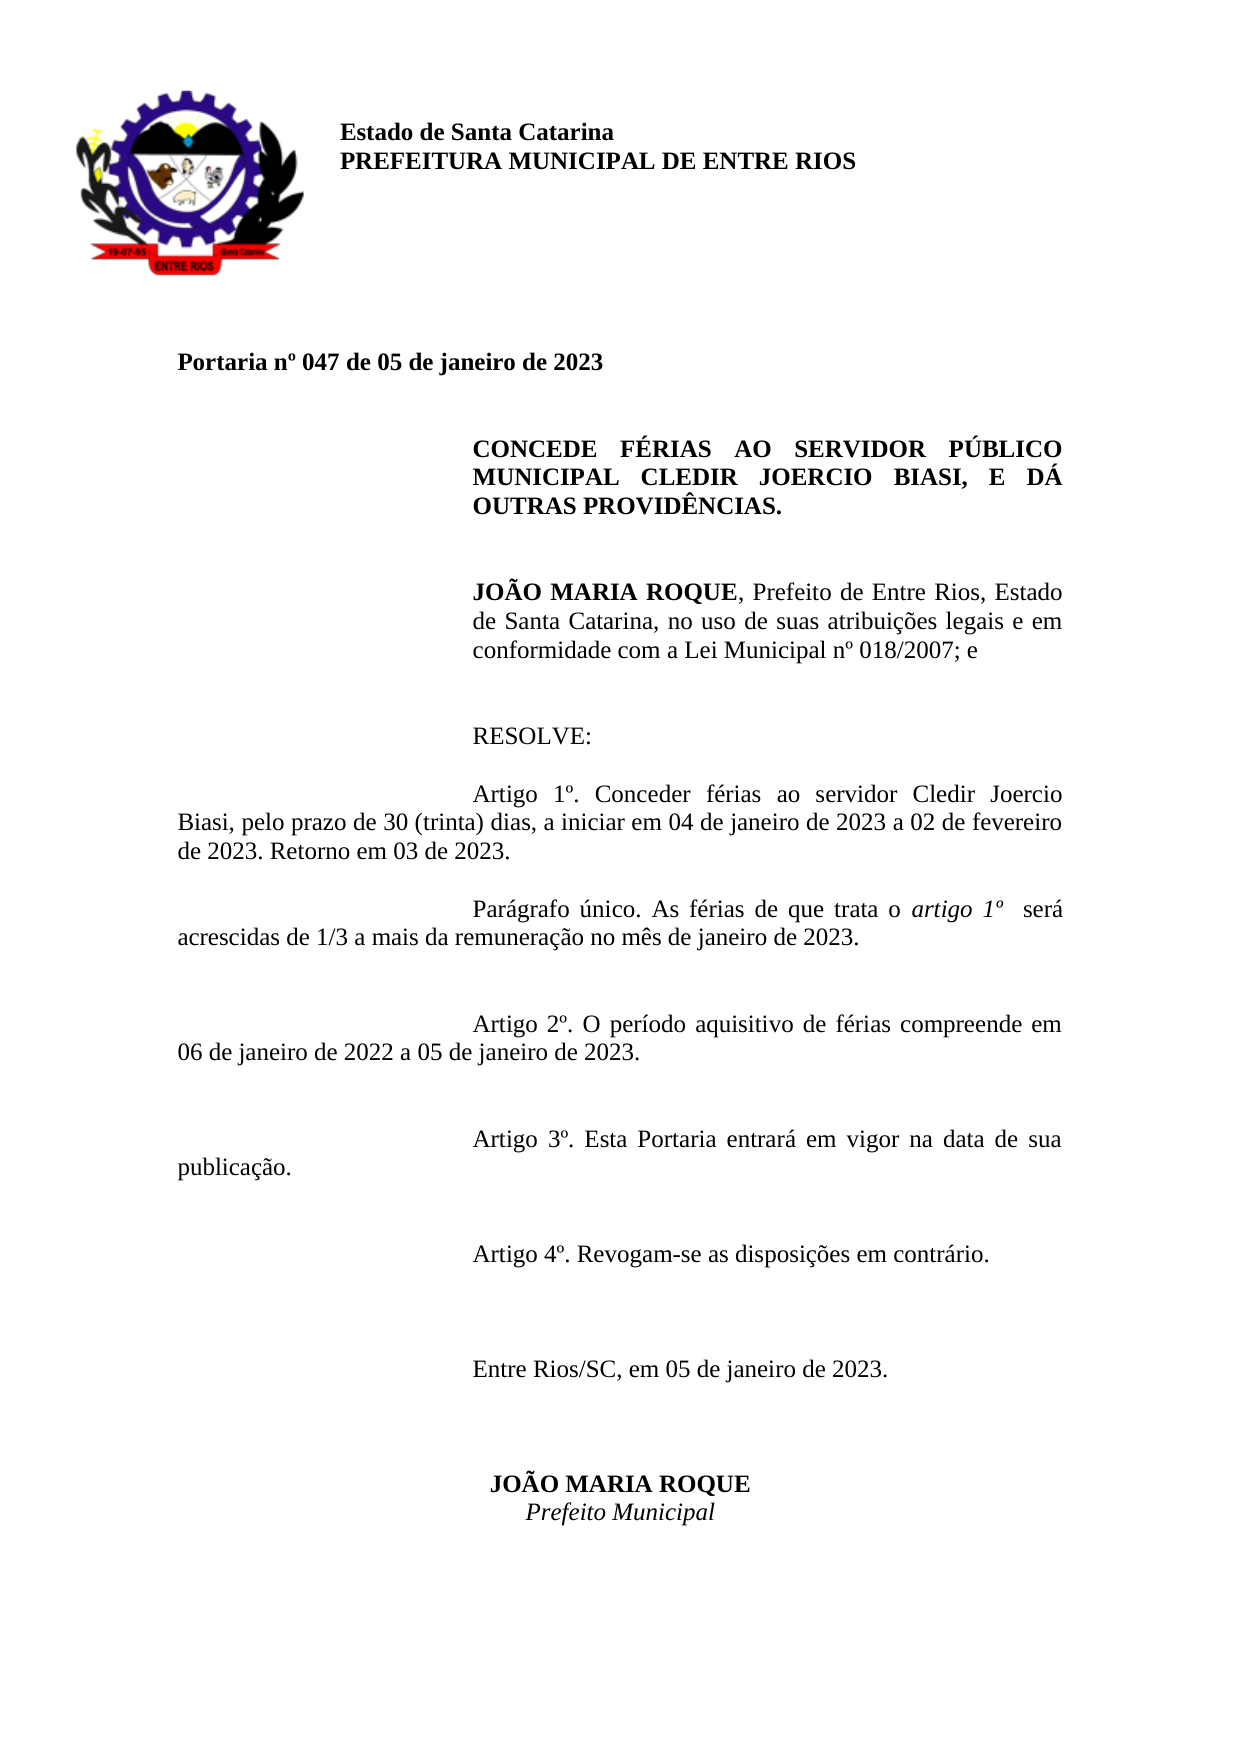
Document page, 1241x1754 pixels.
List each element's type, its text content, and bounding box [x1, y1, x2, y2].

text PREFEITURA MUNICIPAL DE ENTRE RIOS [340, 146, 1063, 175]
text JOÃO MARIA ROQUE, Prefeito de Entre Rios, Estado de Santa Catarina, no uso de suas atribuições legais e em conformidade com a Lei Municipal nº 018/2007; e [472, 577, 1063, 664]
text Artigo 4º. Revogam-se as disposições em contrário. [177, 1239, 1063, 1267]
text JOÃO MARIA ROQUE [177, 1469, 1063, 1497]
picture [72, 77, 307, 291]
text Artigo 2º. O período aquisitivo de férias compreende em 06 de janeiro de 2022 a 05 de janeiro de 2023. [177, 1009, 1063, 1066]
text RESOLVE: [177, 721, 1063, 750]
subtitle Prefeito Municipal [177, 1497, 1063, 1526]
text Portaria nº 047 de 05 de janeiro de 2023 [177, 347, 1063, 376]
text Entre Rios/SC, em 05 de janeiro de 2023. [177, 1354, 1063, 1382]
text Artigo 1º. Conceder férias ao servidor Cledir Joercio Biasi, pelo prazo de 30 (trinta) dias, a iniciar em 04 de janeiro de 2023 a 02 de fevereiro de 2023. Retorno em 03 de 2023. [177, 779, 1063, 865]
text CONCEDE FÉRIAS AO SERVIDOR PÚBLICO MUNICIPAL CLEDIR JOERCIO BIASI, E DÁ OUTRAS PROVIDÊNCIAS. [472, 434, 1063, 520]
text Parágrafo único. As férias de que trata o artigo 1º será acrescidas de 1/3 a mais da remuneração no mês de janeiro de 2023. [177, 894, 1063, 951]
text Estado de Santa Catarina [340, 117, 1026, 146]
text Artigo 3º. Esta Portaria entrará em vigor na data de sua publicação. [177, 1124, 1063, 1181]
